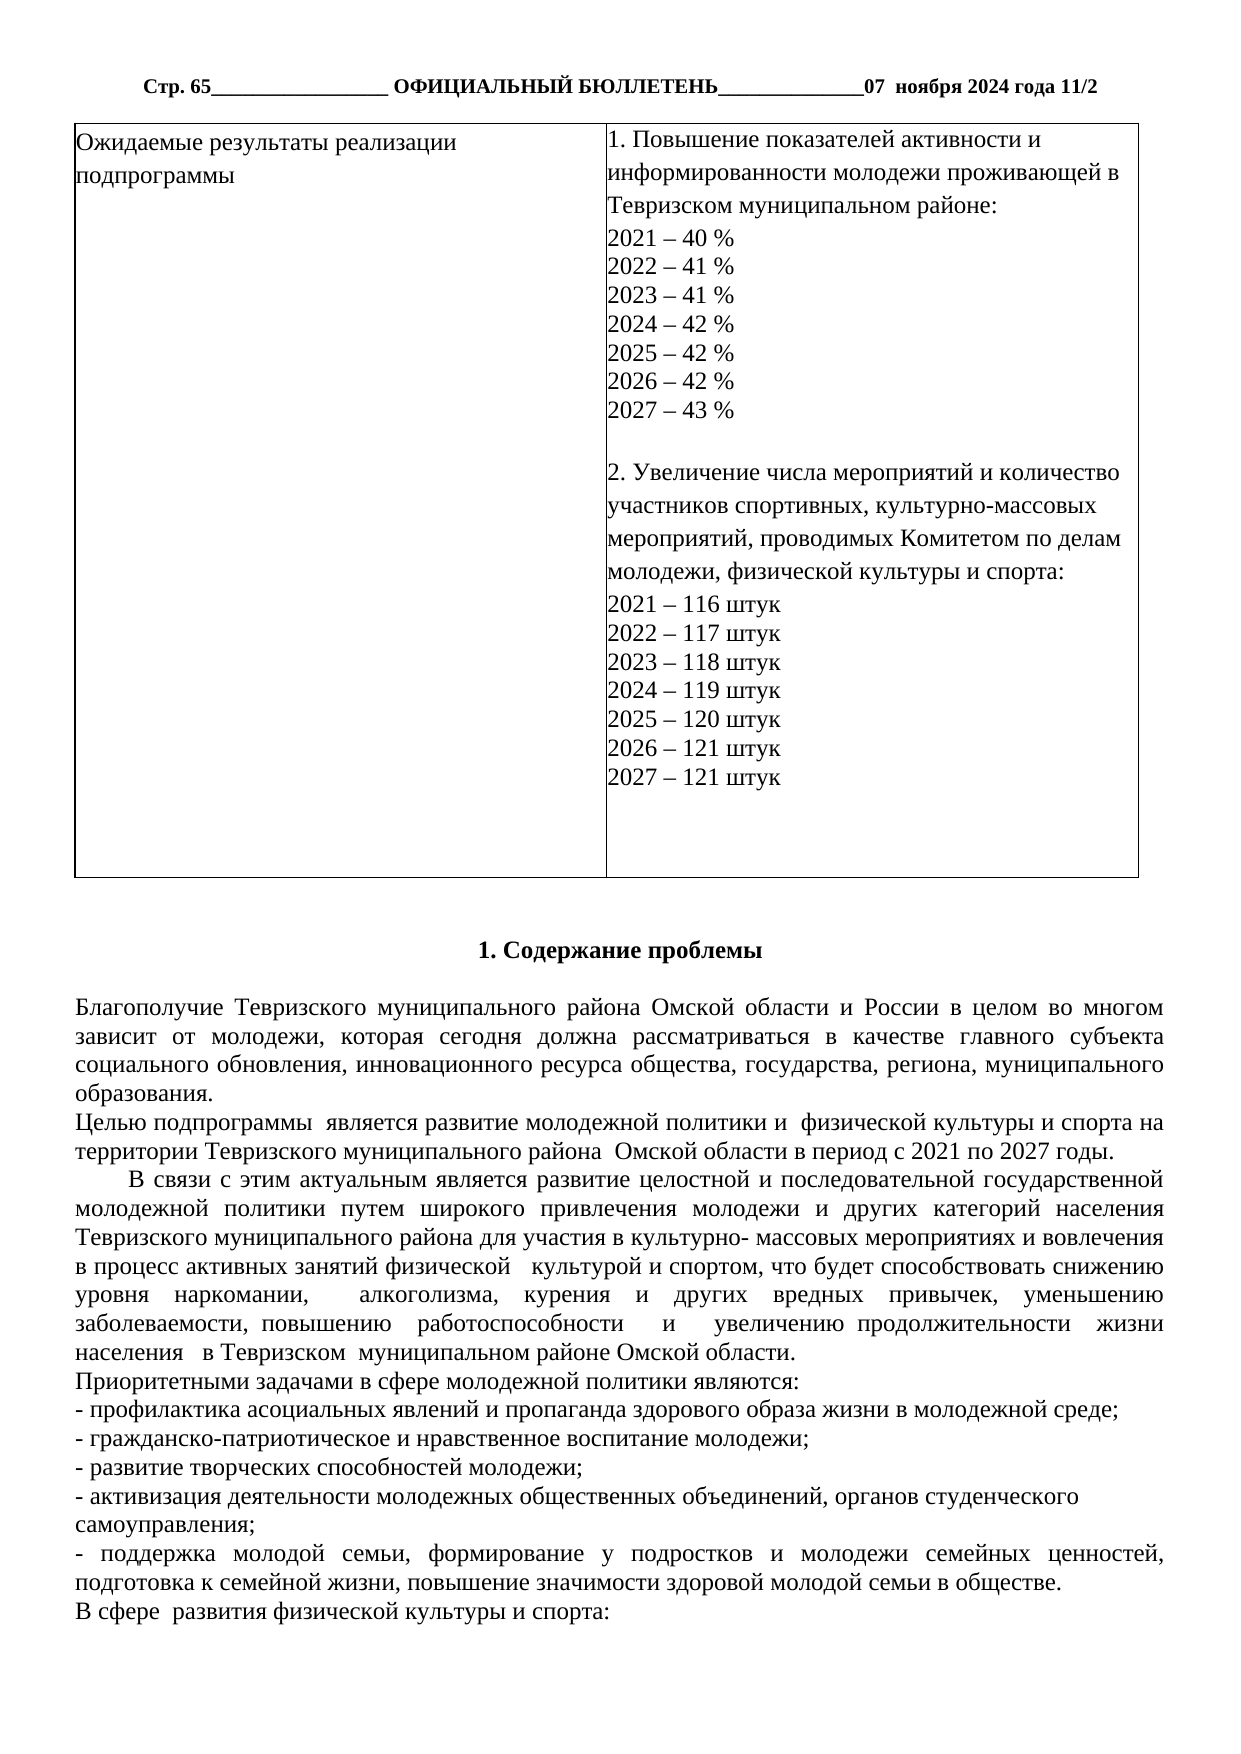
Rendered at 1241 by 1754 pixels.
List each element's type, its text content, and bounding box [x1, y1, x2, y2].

text Благополучие Тевризского муниципального района Омской области и России в целом во многом зависит от молодежи, которая сегодня должна рассматриваться в качестве главного субъекта социального обновления, инновационного ресурса общества, государства, региона, муниципального образования. [75, 992, 1165, 1107]
text - профилактика асоциальных явлений и пропаганда здорового образа жизни в молодежной среде; [75, 1394, 1165, 1423]
text Приоритетными задачами в сфере молодежной политики являются: [75, 1366, 1165, 1394]
text Целью подпрограммы является развитие молодежной политики и физической культуры и спорта на территории Тевризского муниципального района Омской области в период с 2021 по 2027 годы. [75, 1107, 1165, 1164]
text - поддержка молодой семьи, формирование у подростков и молодежи семейных ценностей, подготовка к семейной жизни, повышение значимости здоровой молодой семьи в обществе. [75, 1538, 1165, 1596]
text - активизация деятельности молодежных общественных объединений, органов студенческого самоуправления; [75, 1481, 1165, 1538]
text В связи с этим актуальным является развитие целостной и последовательной государственной молодежной политики путем широкого привлечения молодежи и других категорий населения Тевризского муниципального района для участия в культурно- массовых мероприятиях и вовлечения в процесс активных занятий физической культурой и спортом, что будет способствовать снижению уровня наркомании, алкоголизма, курения и других вредных привычек, уменьшению заболеваемости, повышению работоспособности и увеличению продолжительности жизни населения в Тевризском муниципальном районе Омской области. [75, 1164, 1165, 1366]
text - гражданско-патриотическое и нравственное воспитание молодежи; [75, 1423, 1165, 1452]
table_cell Ожидаемые результаты реализации подпрограммы [76, 124, 606, 877]
text В сфере развития физической культуры и спорта: [75, 1596, 1165, 1624]
text 1. Содержание проблемы [75, 935, 1165, 964]
text - развитие творческих способностей молодежи; [75, 1452, 1165, 1481]
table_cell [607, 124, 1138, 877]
